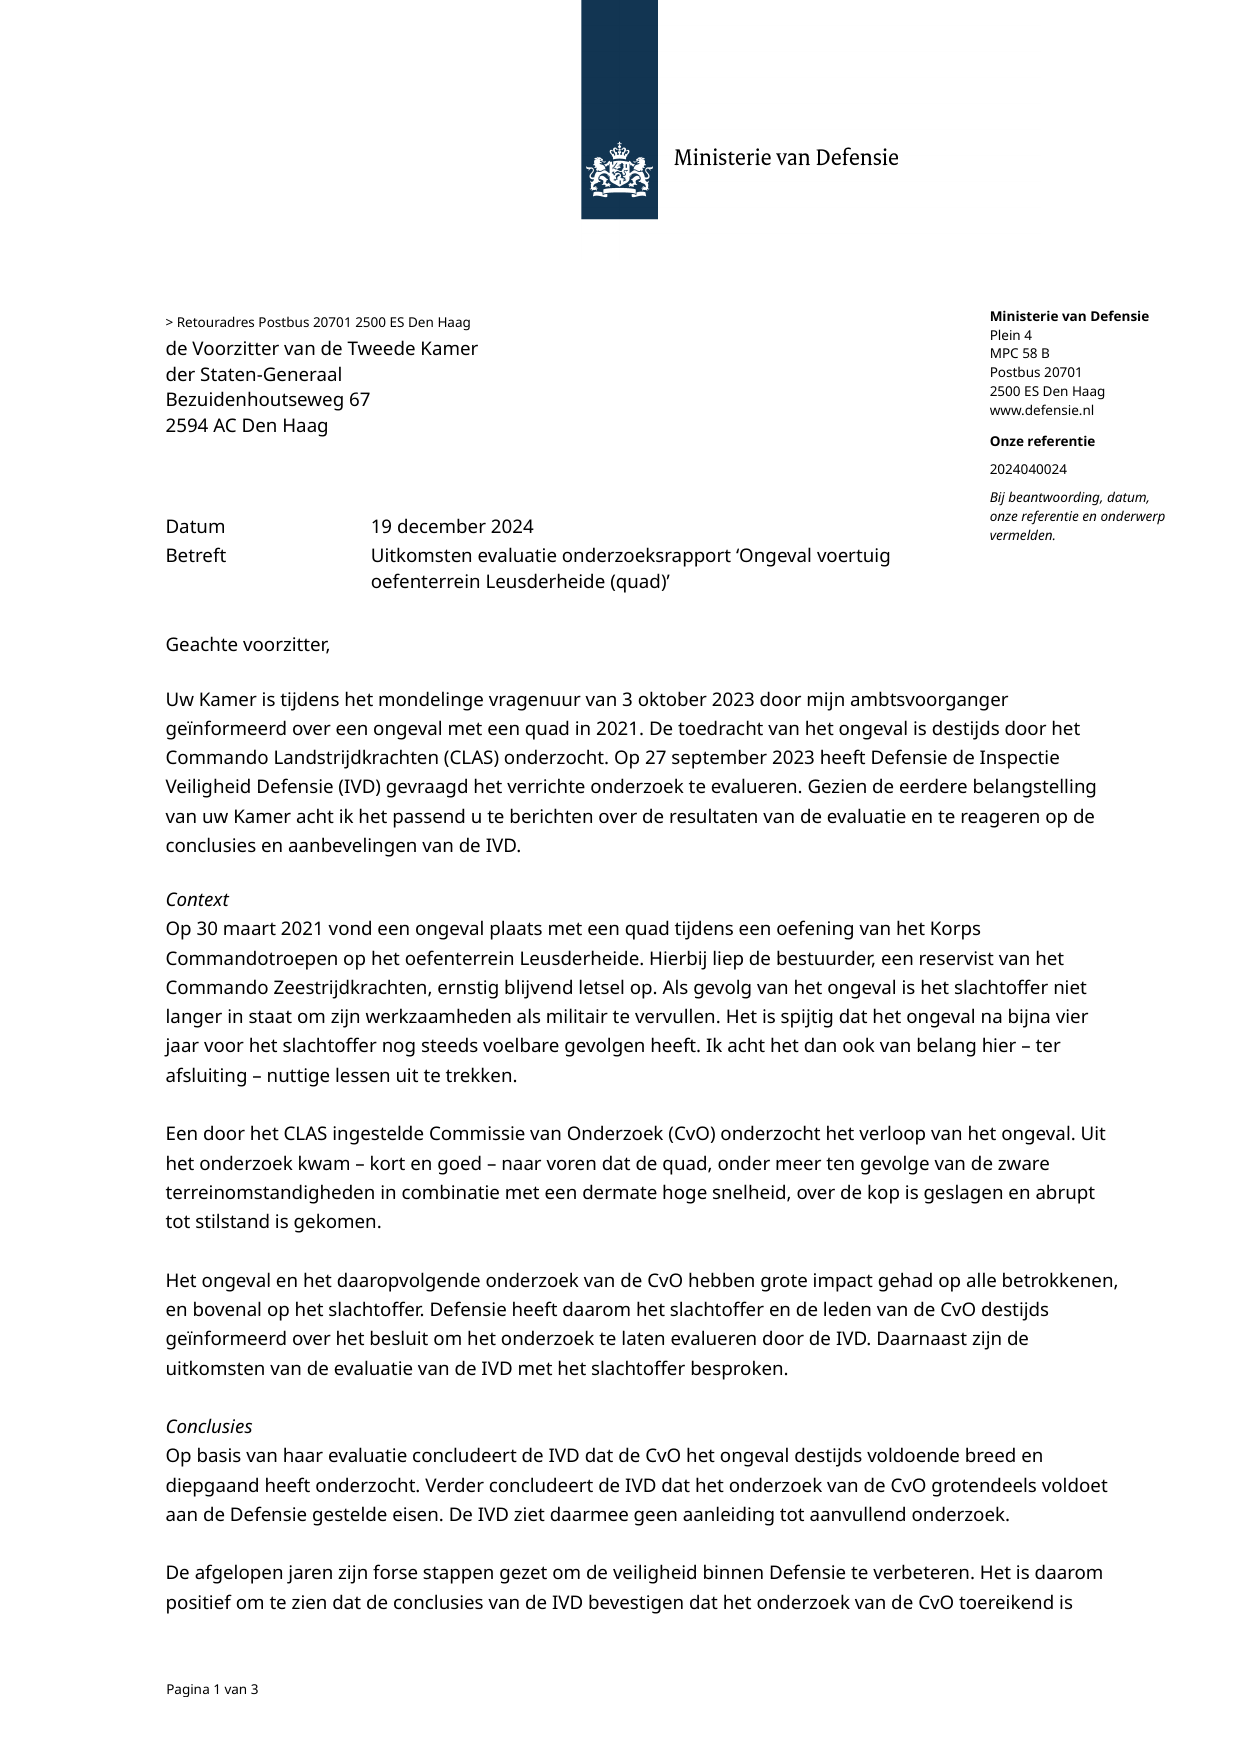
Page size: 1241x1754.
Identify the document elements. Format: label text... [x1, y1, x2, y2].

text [165, 1560, 1122, 1614]
text Op 30 maart 2021 vond een ongeval plaats met een quad tijdens een oefening van het Korps Commandotroepen op het oefenterrein Leusderheide. Hierbij liep de bestuurder, een reservist van het Commando Zeestrijdkrachten, ernstig blijvend letsel op. Als gevolg van het ongeval is het slachtoffer niet langer in staat om zijn werkzaamheden als militair te vervullen. Het is spijtig dat het ongeval na bijna vier jaar voor het slachtoffer nog steeds voelbare gevolgen heeft. Ik acht het dan ook van belang hier – ter afsluiting – nuttige lessen uit te trekken. [165, 916, 1122, 1088]
text Geachte voorzitter, [165, 632, 1122, 657]
table_header > Retouradres Postbus 20701 2500 ES Den Haag [165, 306, 977, 335]
text Conclusies [165, 1413, 1122, 1439]
text Context [165, 886, 1122, 912]
text Het ongeval en het daaropvolgende onderzoek van de CvO hebben grote impact gehad op alle betrokkenen, en bovenal op het slachtoffer. Defensie heeft daarom het slachtoffer en de leden van de CvO destijds geïnformeerd over het besluit om het onderzoek te laten evalueren door de IVD. Daarnaast zijn de uitkomsten van de evaluatie van de IVD met het slachtoffer besproken. [165, 1267, 1122, 1380]
table_cell de Voorzitter van de Tweede Kamer der Staten-Generaal Bezuidenhoutseweg 67 2594 AC Den Haag [165, 335, 977, 513]
picture [581, 0, 1041, 260]
table_cell Uitkomsten evaluatie onderzoeksrapport ‘Ongeval voertuig oefenterrein Leusderheide (quad)’ [371, 543, 977, 593]
text Op basis van haar evaluatie concludeert de IVD dat de CvO het ongeval destijds voldoende breed en diepgaand heeft onderzocht. Verder concludeert de IVD dat het onderzoek van de CvO grotendeels voldoet aan de Defensie gestelde eisen. De IVD ziet daarmee geen aanleiding tot aanvullend onderzoek. [165, 1443, 1122, 1527]
table_cell Betreft [165, 543, 371, 593]
text Een door het CLAS ingestelde Commissie van Onderzoek (CvO) onderzocht het verloop van het ongeval. Uit het onderzoek kwam – kort en goed – naar voren dat de quad, onder meer ten gevolge van de zware terreinomstandigheden in combinatie met een dermate hoge snelheid, over de kop is geslagen en abrupt tot stilstand is gekomen. [165, 1121, 1122, 1234]
text Uw Kamer is tijdens het mondelinge vragenuur van 3 oktober 2023 door mijn ambtsvoorganger geïnformeerd over een ongeval met een quad in 2021. De toedracht van het ongeval is destijds door het Commando Landstrijdkrachten (CLAS) onderzocht. Op 27 september 2023 heeft Defensie de Inspectie Veiligheid Defensie (IVD) gevraagd het verrichte onderzoek te evalueren. Gezien de eerdere belangstelling van uw Kamer acht ik het passend u te berichten over de resultaten van de evaluatie en te reageren op de conclusies en aanbevelingen van de IVD. [165, 686, 1122, 858]
table_cell Datum [165, 513, 371, 542]
